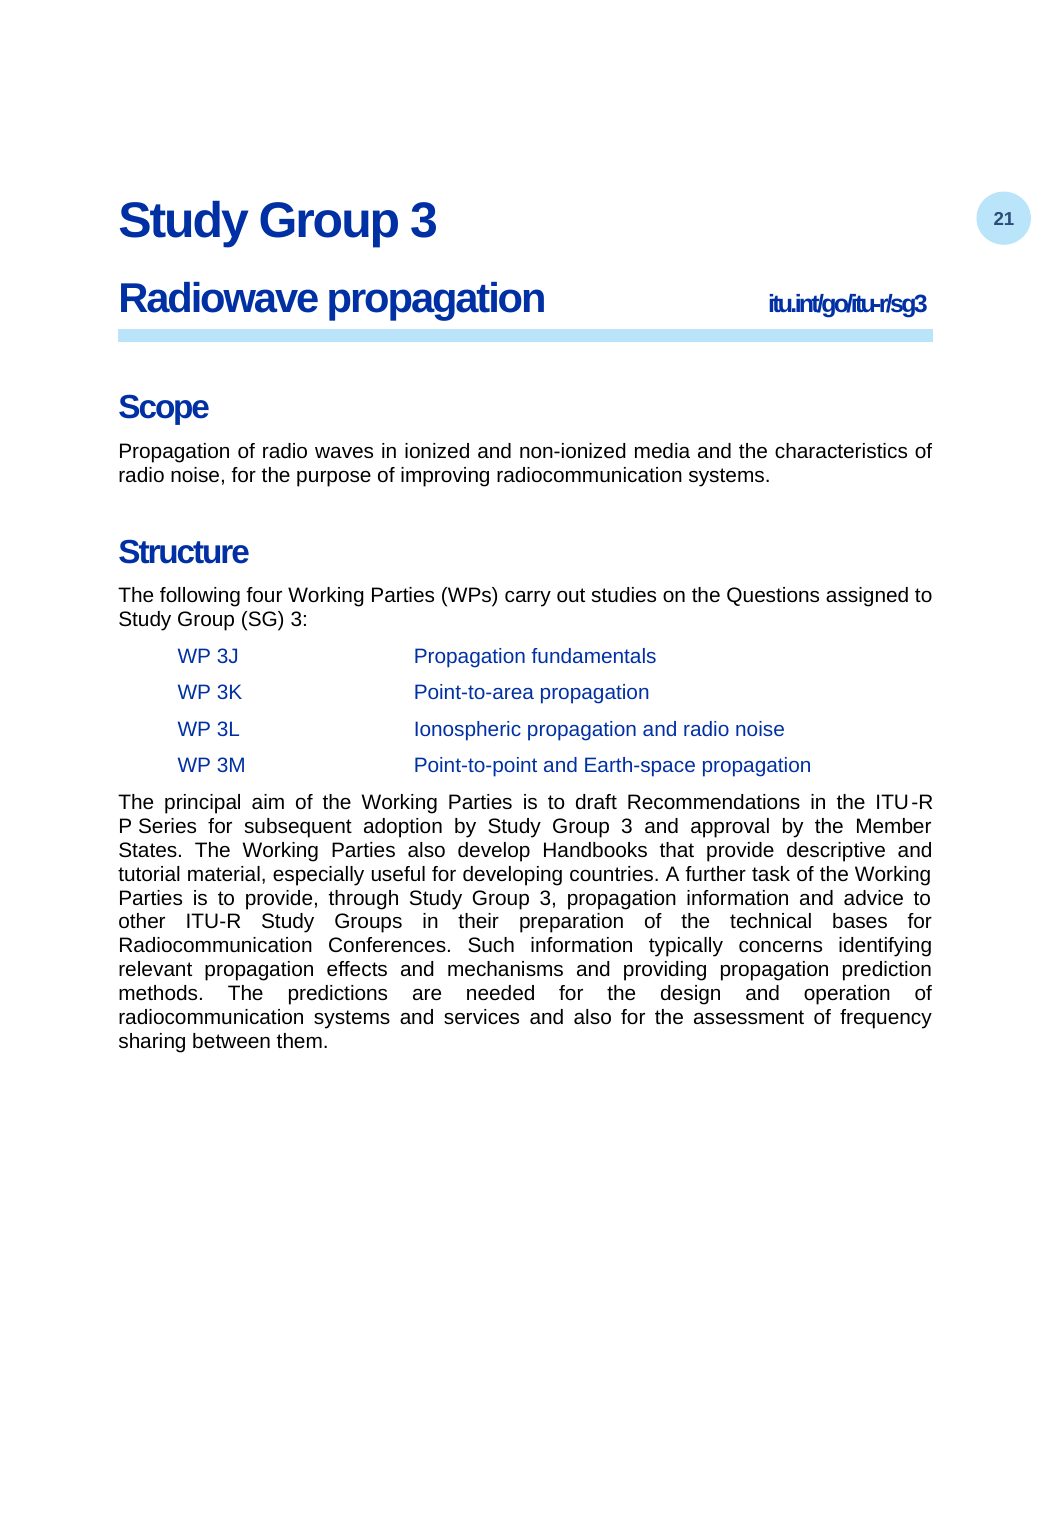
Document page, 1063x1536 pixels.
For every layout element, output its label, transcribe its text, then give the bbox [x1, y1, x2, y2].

text Scope [118, 388, 945, 426]
text Study Group 3 [118, 177, 933, 252]
text WP 3J Propagation fundamentals [177, 644, 933, 668]
text Structure [118, 532, 945, 571]
text WP 3K Point-to-area propagation [177, 680, 933, 704]
text The following four Working Parties (WPs) carry out studies on the Questions assigned to Study Group (SG) 3: [118, 583, 933, 631]
text Propagation of radio waves in ionized and non-ionized media and the characteristics of radio noise, for the purpose of improving radiocommunication systems. [118, 438, 933, 486]
text The principal aim of the Working Parties is to draft Recommendations in the ITU-R P Series for subsequent adoption by Study Group 3 and approval by the Member States. The Working Parties also develop Handbooks that provide descriptive and tutorial material, especially useful for developing countries. A further task of the Working Parties is to provide, through Study Group 3, propagation information and advice to other ITU-R Study Groups in their preparation of the technical bases for Radiocommunication Conferences. Such information typically concerns identifying relevant propagation effects and mechanisms and providing propagation prediction methods. The predictions are needed for the design and operation of radiocommunication systems and services and also for the assessment of frequency sharing between them. [118, 789, 933, 1053]
text Radiowave propagation itu.int/go/itu-r/sg3 [118, 252, 933, 329]
text WP 3M Point-to-point and Earth-space propagation [177, 753, 933, 777]
text WP 3L Ionospheric propagation and radio noise [177, 717, 933, 741]
